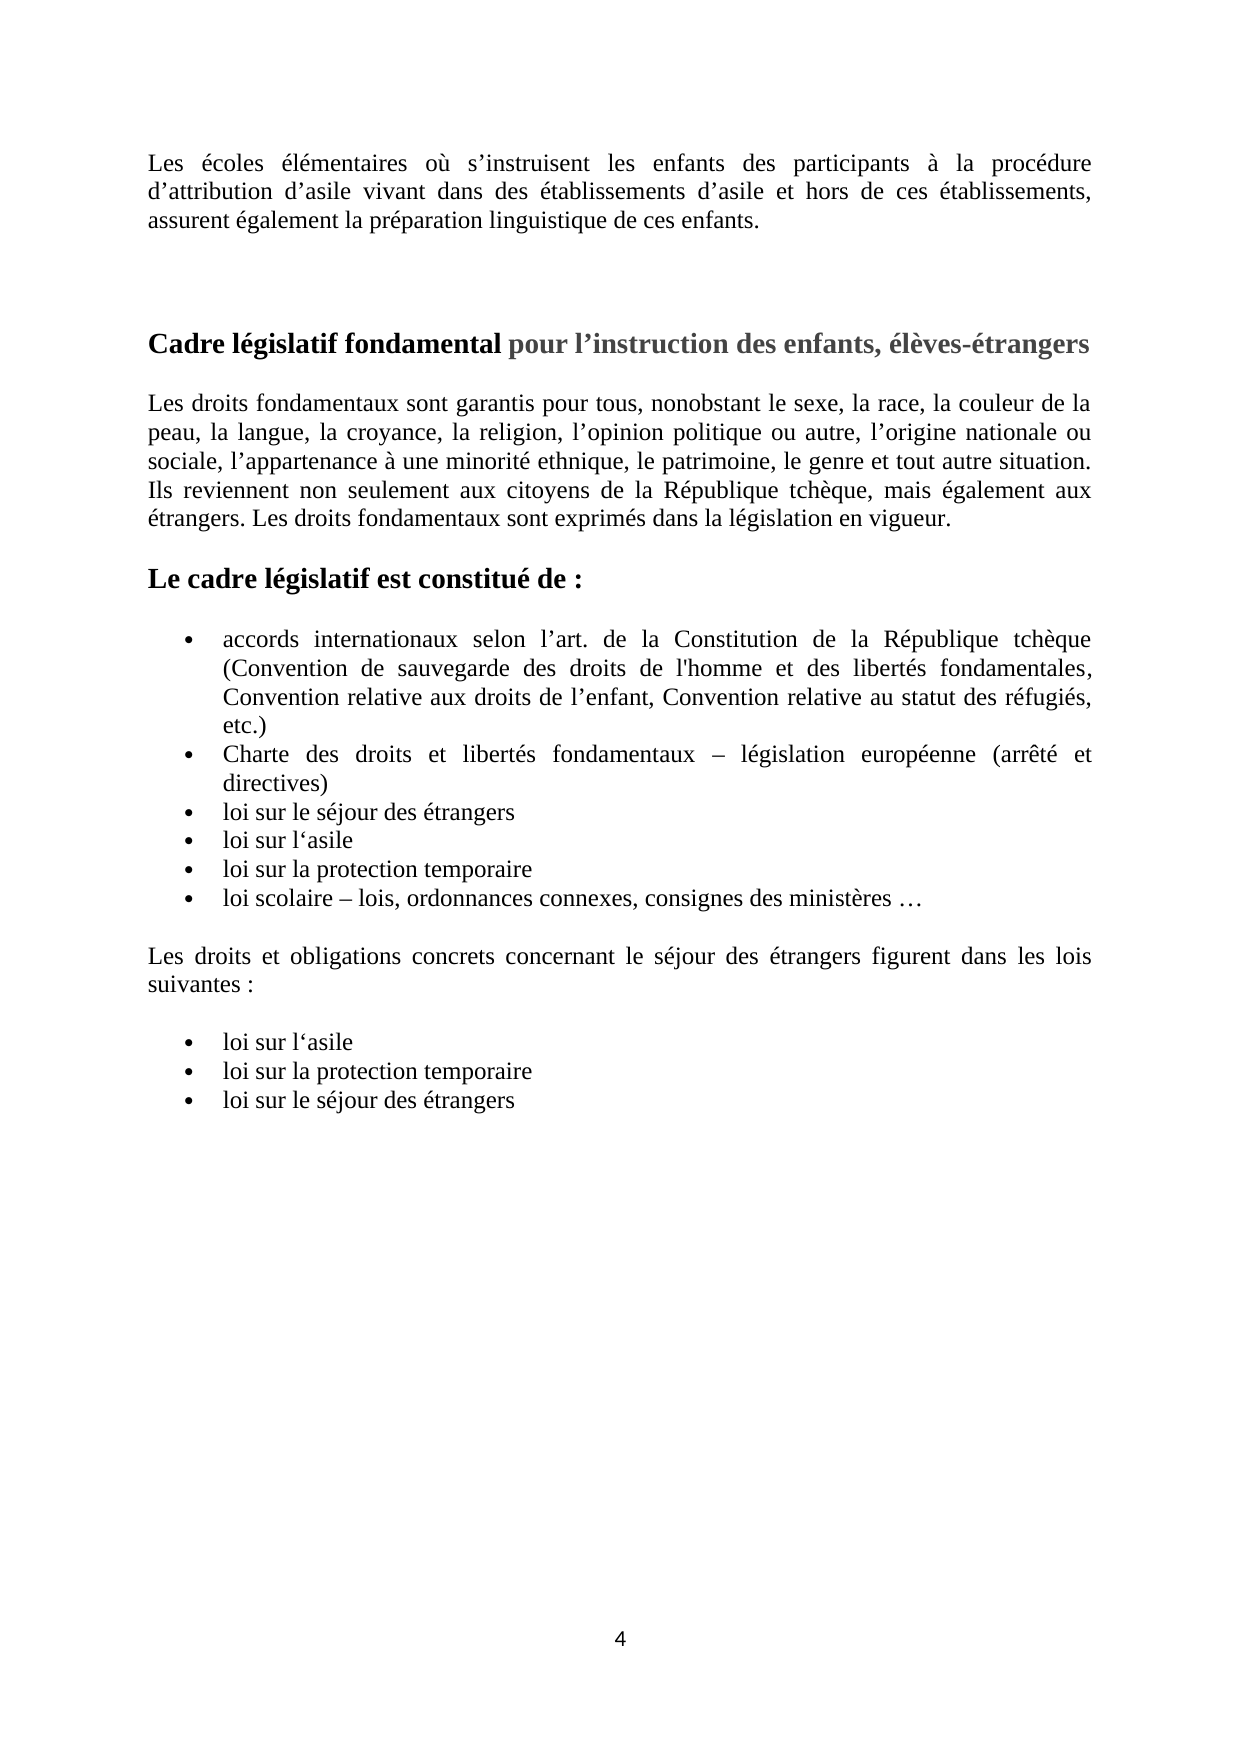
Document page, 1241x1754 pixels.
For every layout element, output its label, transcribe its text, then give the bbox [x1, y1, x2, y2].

list Charte des droits et libertés fondamentaux – législation européenne (arrêté et directives) [185, 739, 1093, 797]
subtitle Le cadre législatif est constitué de : [148, 561, 1093, 595]
text Les écoles élémentaires où s’instruisent les enfants des participants à la procédure d’attribution d’asile vivant dans des établissements d’asile et hors de ces établissements, assurent également la préparation linguistique de ces enfants. [148, 148, 1093, 234]
list loi sur la protection temporaire [185, 854, 1093, 883]
list loi scolaire – lois, ordonnances connexes, consignes des ministères … [185, 883, 1093, 912]
text Les droits fondamentaux sont garantis pour tous, nonobstant le sexe, la race, la couleur de la peau, la langue, la croyance, la religion, l’opinion politique ou autre, l’origine nationale ou sociale, l’appartenance à une minorité ethnique, le patrimoine, le genre et tout autre situation. Ils reviennent non seulement aux citoyens de la République tchèque, mais également aux étrangers. Les droits fondamentaux sont exprimés dans la législation en vigueur. [148, 388, 1093, 532]
list accords internationaux selon l’art. de la Constitution de la République tchèque (Convention de sauvegarde des droits de l'homme et des libertés fondamentales, Convention relative aux droits de l’enfant, Convention relative au statut des réfugiés, etc.) [185, 624, 1093, 739]
list loi sur le séjour des étrangers [185, 1085, 1093, 1114]
list loi sur le séjour des étrangers [185, 797, 1093, 825]
list loi sur l‘asile [185, 825, 1093, 854]
list loi sur l‘asile [185, 1027, 1093, 1056]
subtitle Cadre législatif fondamental pour l’instruction des enfants, élèves-étrangers [148, 326, 1093, 359]
text Les droits et obligations concrets concernant le séjour des étrangers figurent dans les lois suivantes : [148, 941, 1093, 998]
list loi sur la protection temporaire [185, 1056, 1093, 1085]
